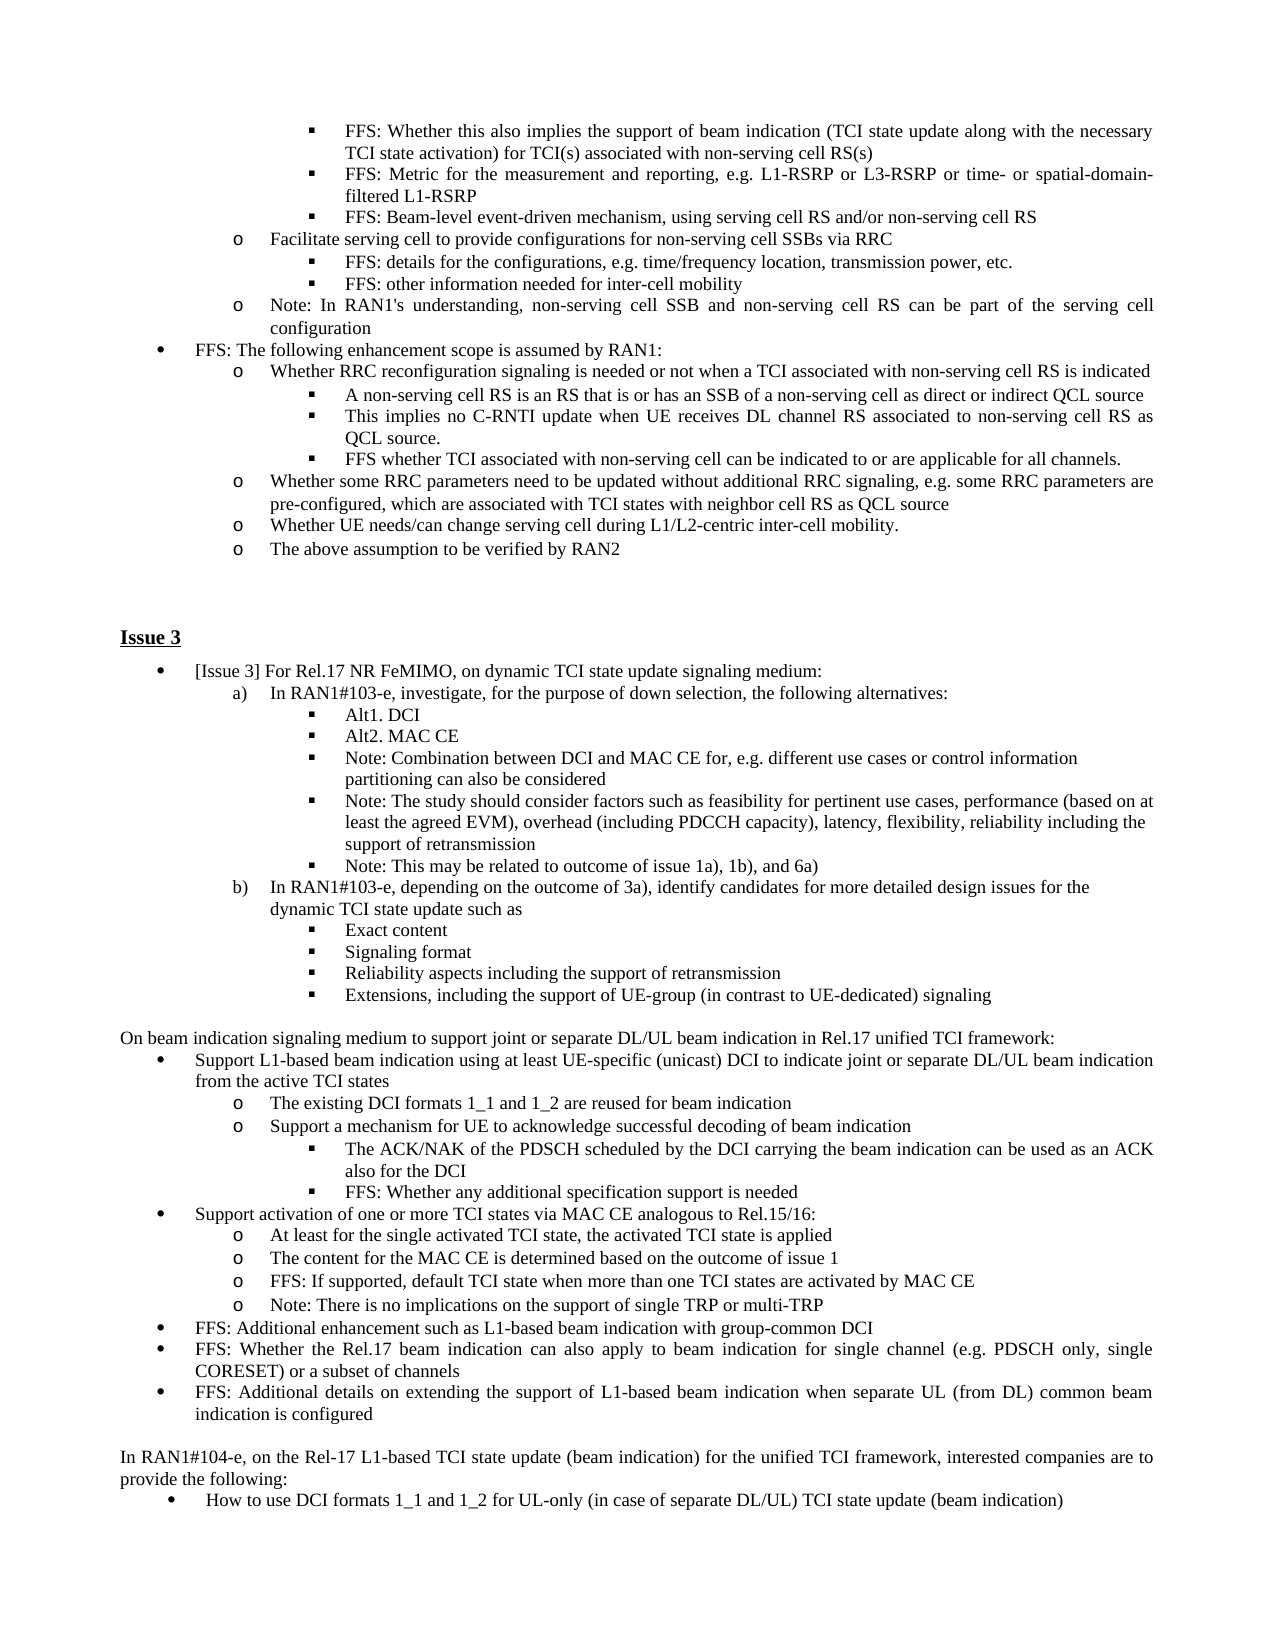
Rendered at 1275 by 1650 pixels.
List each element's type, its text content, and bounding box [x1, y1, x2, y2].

text In RAN1#104-e, on the Rel-17 L1-based TCI state update (beam indication) for the unified TCI framework, interested companies are to provide the following: [120, 1446, 1155, 1489]
list FFS: Whether the Rel.17 beam indication can also apply to beam indication for single channel (e.g. PDSCH only, single CORESET) or a subset of channels [157, 1338, 1155, 1381]
list FFS: Additional details on extending the support of L1-based beam indication when separate UL (from DL) common beam indication is configured [157, 1381, 1155, 1424]
list The above assumption to be verified by RAN2 [232, 537, 1155, 561]
list FFS: The following enhancement scope is assumed by RAN1: [157, 339, 1155, 360]
list Note: This may be related to outcome of issue 1a), 1b), and 6a) [307, 854, 1155, 876]
list At least for the single activated TCI state, the activated TCI state is applied [232, 1224, 1155, 1247]
list FFS: Whether this also implies the support of beam indication (TCI state update along with the necessary TCI state activation) for TCI(s) associated with non-serving cell RS(s) [307, 120, 1155, 163]
list [Issue 3] For Rel.17 NR FeMIMO, on dynamic TCI state update signaling medium: [157, 660, 1155, 682]
list Whether RRC reconfiguration signaling is needed or not when a TCI associated with non-serving cell RS is indicated [232, 360, 1155, 383]
list The content for the MAC CE is determined based on the outcome of issue 1 [232, 1247, 1155, 1270]
list Support activation of one or more TCI states via MAC CE analogous to Rel.15/16: [157, 1203, 1155, 1224]
list A non-serving cell RS is an RS that is or has an SSB of a non-serving cell as direct or indirect QCL source [307, 383, 1155, 405]
list Reliability aspects including the support of retransmission [307, 962, 1155, 984]
list Exact content [307, 919, 1155, 941]
list In RAN1#103-e, investigate, for the purpose of down selection, the following alternatives: [232, 682, 1155, 703]
list Whether UE needs/can change serving cell during L1/L2-centric inter-cell mobility. [232, 514, 1155, 537]
list The ACK/NAK of the PDSCH scheduled by the DCI carrying the beam indication can be used as an ACK also for the DCI [307, 1138, 1155, 1181]
list Note: There is no implications on the support of single TRP or multi-TRP [232, 1293, 1155, 1317]
list Support a mechanism for UE to acknowledge successful decoding of beam indication [232, 1115, 1155, 1138]
list Alt1. DCI [307, 703, 1155, 725]
list FFS: Whether any additional specification support is needed [307, 1181, 1155, 1203]
list Extensions, including the support of UE-group (in contrast to UE-dedicated) signaling [307, 984, 1155, 1005]
list FFS: other information needed for inter-cell mobility [307, 272, 1155, 294]
list FFS: Beam-level event-driven mechanism, using serving cell RS and/or non-serving cell RS [307, 206, 1155, 228]
list Note: The study should consider factors such as feasibility for pertinent use cases, performance (based on at least the agreed EVM), overhead (including PDCCH capacity), latency, flexibility, reliability including the support of retransmission [307, 790, 1155, 854]
list The existing DCI formats 1_1 and 1_2 are reused for beam indication [232, 1092, 1155, 1115]
list FFS: Additional enhancement such as L1-based beam indication with group-common DCI [157, 1317, 1155, 1338]
text On beam indication signaling medium to support joint or separate DL/UL beam indication in Rel.17 unified TCI framework: [120, 1027, 1155, 1048]
list FFS: details for the configurations, e.g. time/frequency location, transmission power, etc. [307, 251, 1155, 272]
list Whether some RRC parameters need to be updated without additional RRC signaling, e.g. some RRC parameters are pre-configured, which are associated with TCI states with neighbor cell RS as QCL source [232, 470, 1155, 514]
list Note: Combination between DCI and MAC CE for, e.g. different use cases or control information partitioning can also be considered [307, 747, 1155, 790]
list In RAN1#103-e, depending on the outcome of 3a), identify candidates for more detailed design issues for the dynamic TCI state update such as [232, 876, 1155, 919]
list Support L1-based beam indication using at least UE-specific (unicast) DCI to indicate joint or separate DL/UL beam indication from the active TCI states [157, 1048, 1155, 1092]
list This implies no C-RNTI update when UE receives DL channel RS associated to non-serving cell RS as QCL source. [307, 405, 1155, 448]
list FFS: If supported, default TCI state when more than one TCI states are activated by MAC CE [232, 1270, 1155, 1293]
list Alt2. MAC CE [307, 725, 1155, 747]
list Note: In RAN1's understanding, non-serving cell SSB and non-serving cell RS can be part of the serving cell configuration [232, 294, 1155, 339]
list Signaling format [307, 941, 1155, 962]
list How to use DCI formats 1_1 and 1_2 for UL-only (in case of separate DL/UL) TCI state update (beam indication) [168, 1489, 1155, 1511]
list FFS whether TCI associated with non-serving cell can be indicated to or are applicable for all channels. [307, 448, 1155, 470]
list Facilitate serving cell to provide configurations for non-serving cell SSBs via RRC [232, 228, 1155, 251]
text Issue 3 [120, 625, 1155, 649]
list FFS: Metric for the measurement and reporting, e.g. L1-RSRP or L3-RSRP or time- or spatial-domain-filtered L1-RSRP [307, 163, 1155, 206]
